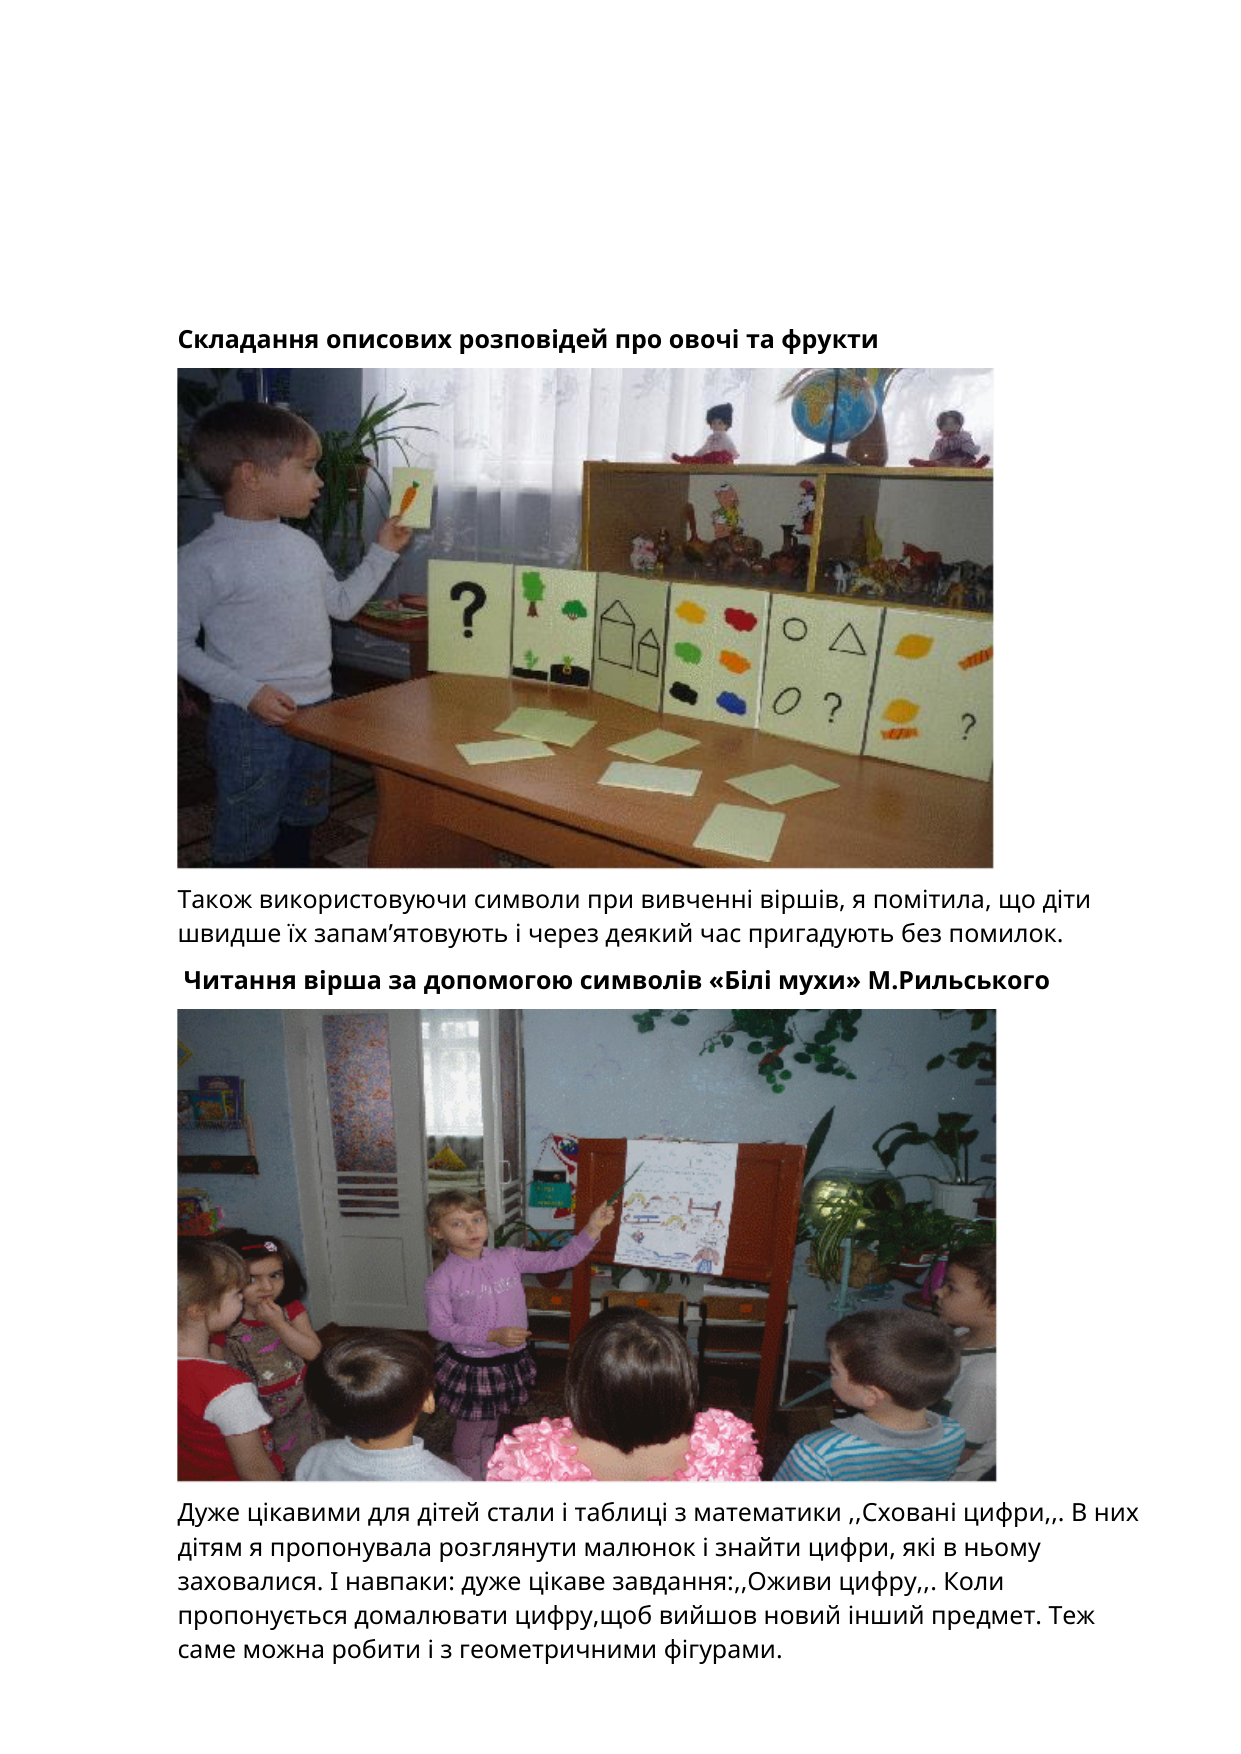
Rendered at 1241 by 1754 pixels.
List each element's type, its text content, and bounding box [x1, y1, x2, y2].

text Також використовуючи символи при вивченні віршів, я помітила, що діти швидше їх запам’ятовують і через деякий час пригадують без помилок. [177, 882, 1152, 950]
text Читання вірша за допомогою символів «Білі мухи» М.Рильського [177, 963, 1152, 997]
text Складання описових розповідей про овочі та фрукти [177, 321, 1152, 356]
picture [177, 1009, 998, 1483]
picture [177, 368, 995, 870]
text Дуже цікавими для дітей стали і таблиці з математики ,,Сховані цифри,,. В них дітям я пропонувала розглянути малюнок і знайти цифри, які в ньому заховалися. І навпаки: дуже цікаве завдання:,,Оживи цифру,,. Коли пропонується домалювати цифру,щоб вийшов новий інший предмет. Теж саме можна робити і з геометричними фігурами. [177, 1495, 1152, 1665]
